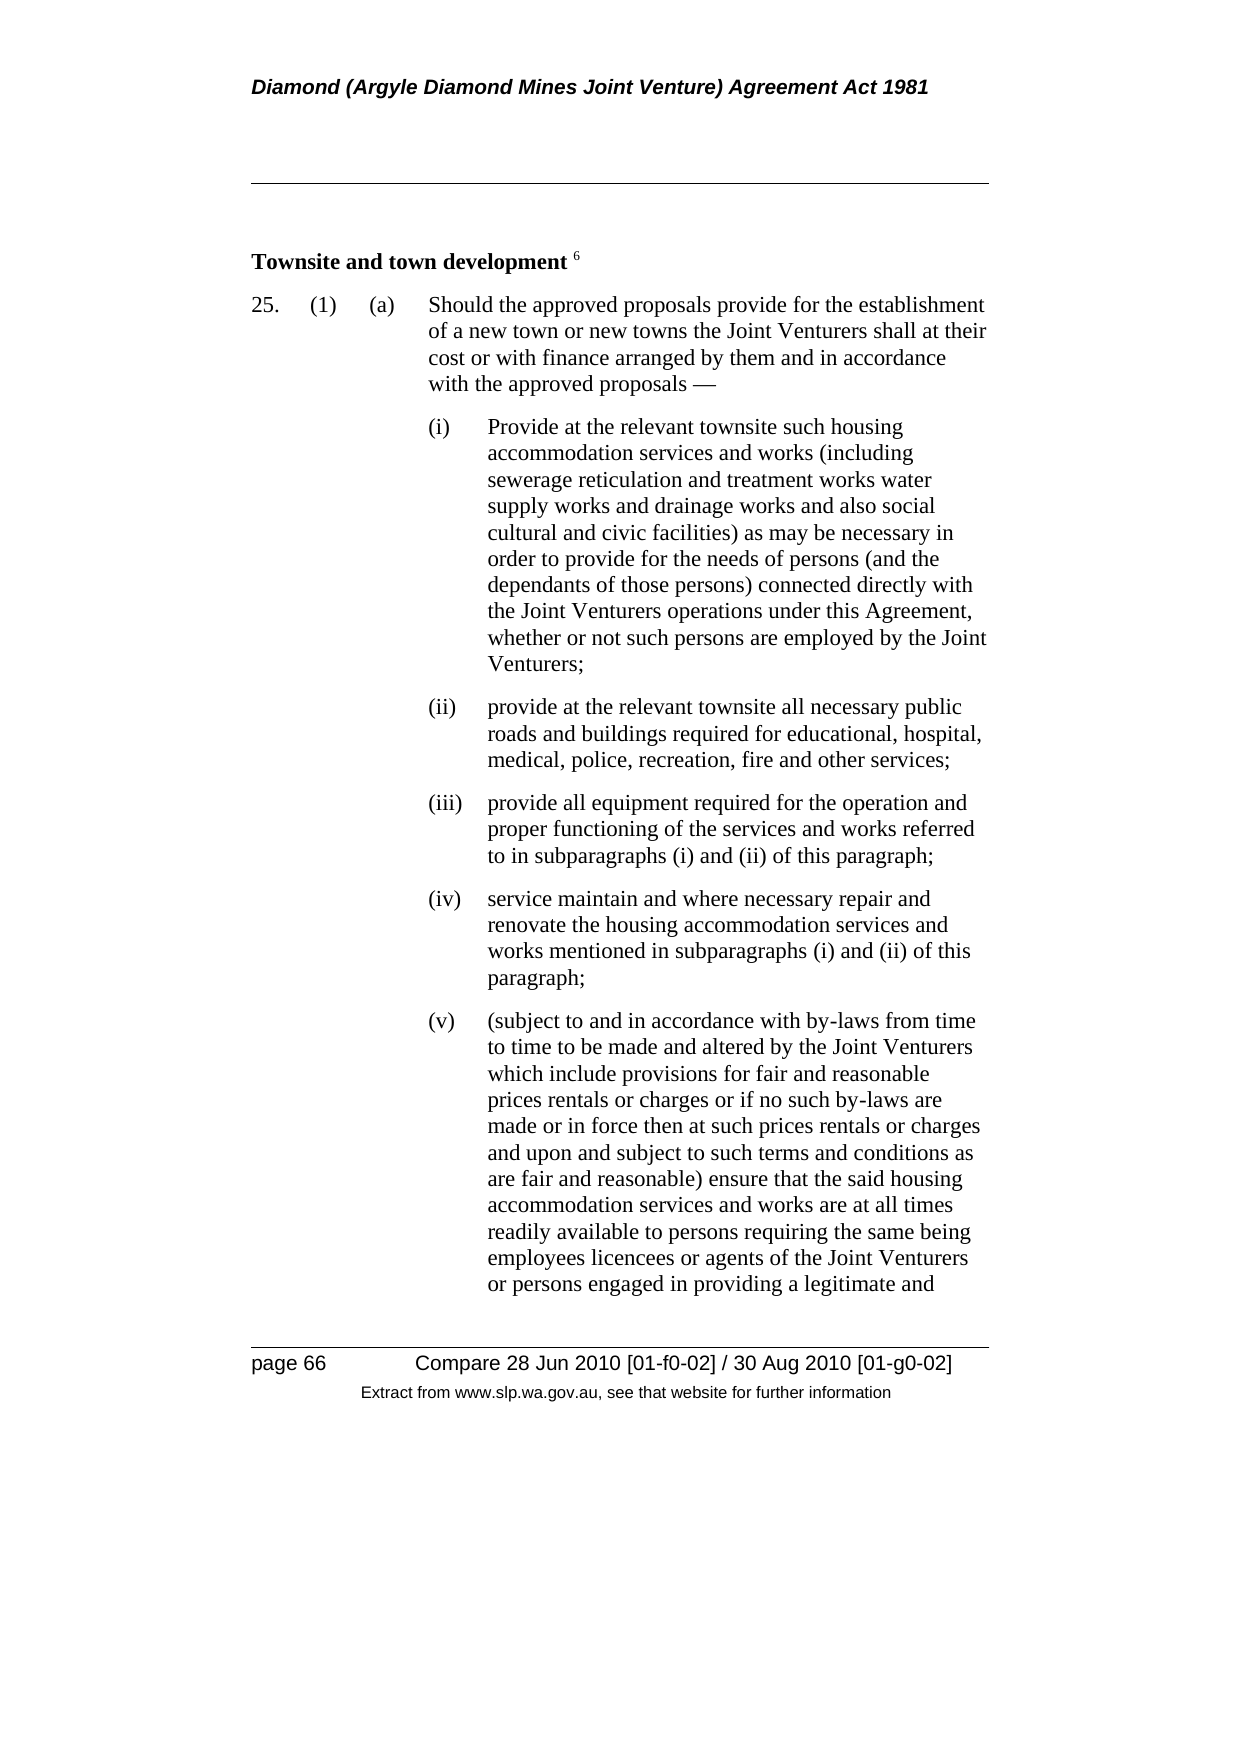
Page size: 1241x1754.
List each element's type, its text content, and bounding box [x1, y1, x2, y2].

text Townsite and town development 6 [251, 248, 989, 274]
text (iv) service maintain and where necessary repair and renovate the housing accommodation services and works mentioned in subparagraphs (i) and (ii) of this paragraph; [251, 885, 989, 990]
text (ii) provide at the relevant townsite all necessary public roads and buildings required for educational, hospital, medical, police, recreation, fire and other services; [251, 693, 989, 772]
text 25. (1) (a) Should the approved proposals provide for the establishment of a new town or new towns the Joint Venturers shall at their cost or with finance arranged by them and in accordance with the approved proposals — [251, 291, 989, 396]
text (iii) provide all equipment required for the operation and proper functioning of the services and works referred to in subparagraphs (i) and (ii) of this paragraph; [251, 789, 989, 868]
text (i) Provide at the relevant townsite such housing accommodation services and works (including sewerage reticulation and treatment works water supply works and drainage works and also social cultural and civic facilities) as may be necessary in order to provide for the needs of persons (and the dependants of those persons) connected directly with the Joint Venturers operations under this Agreement, whether or not such persons are employed by the Joint Venturers; [251, 413, 989, 677]
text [251, 1007, 989, 1297]
